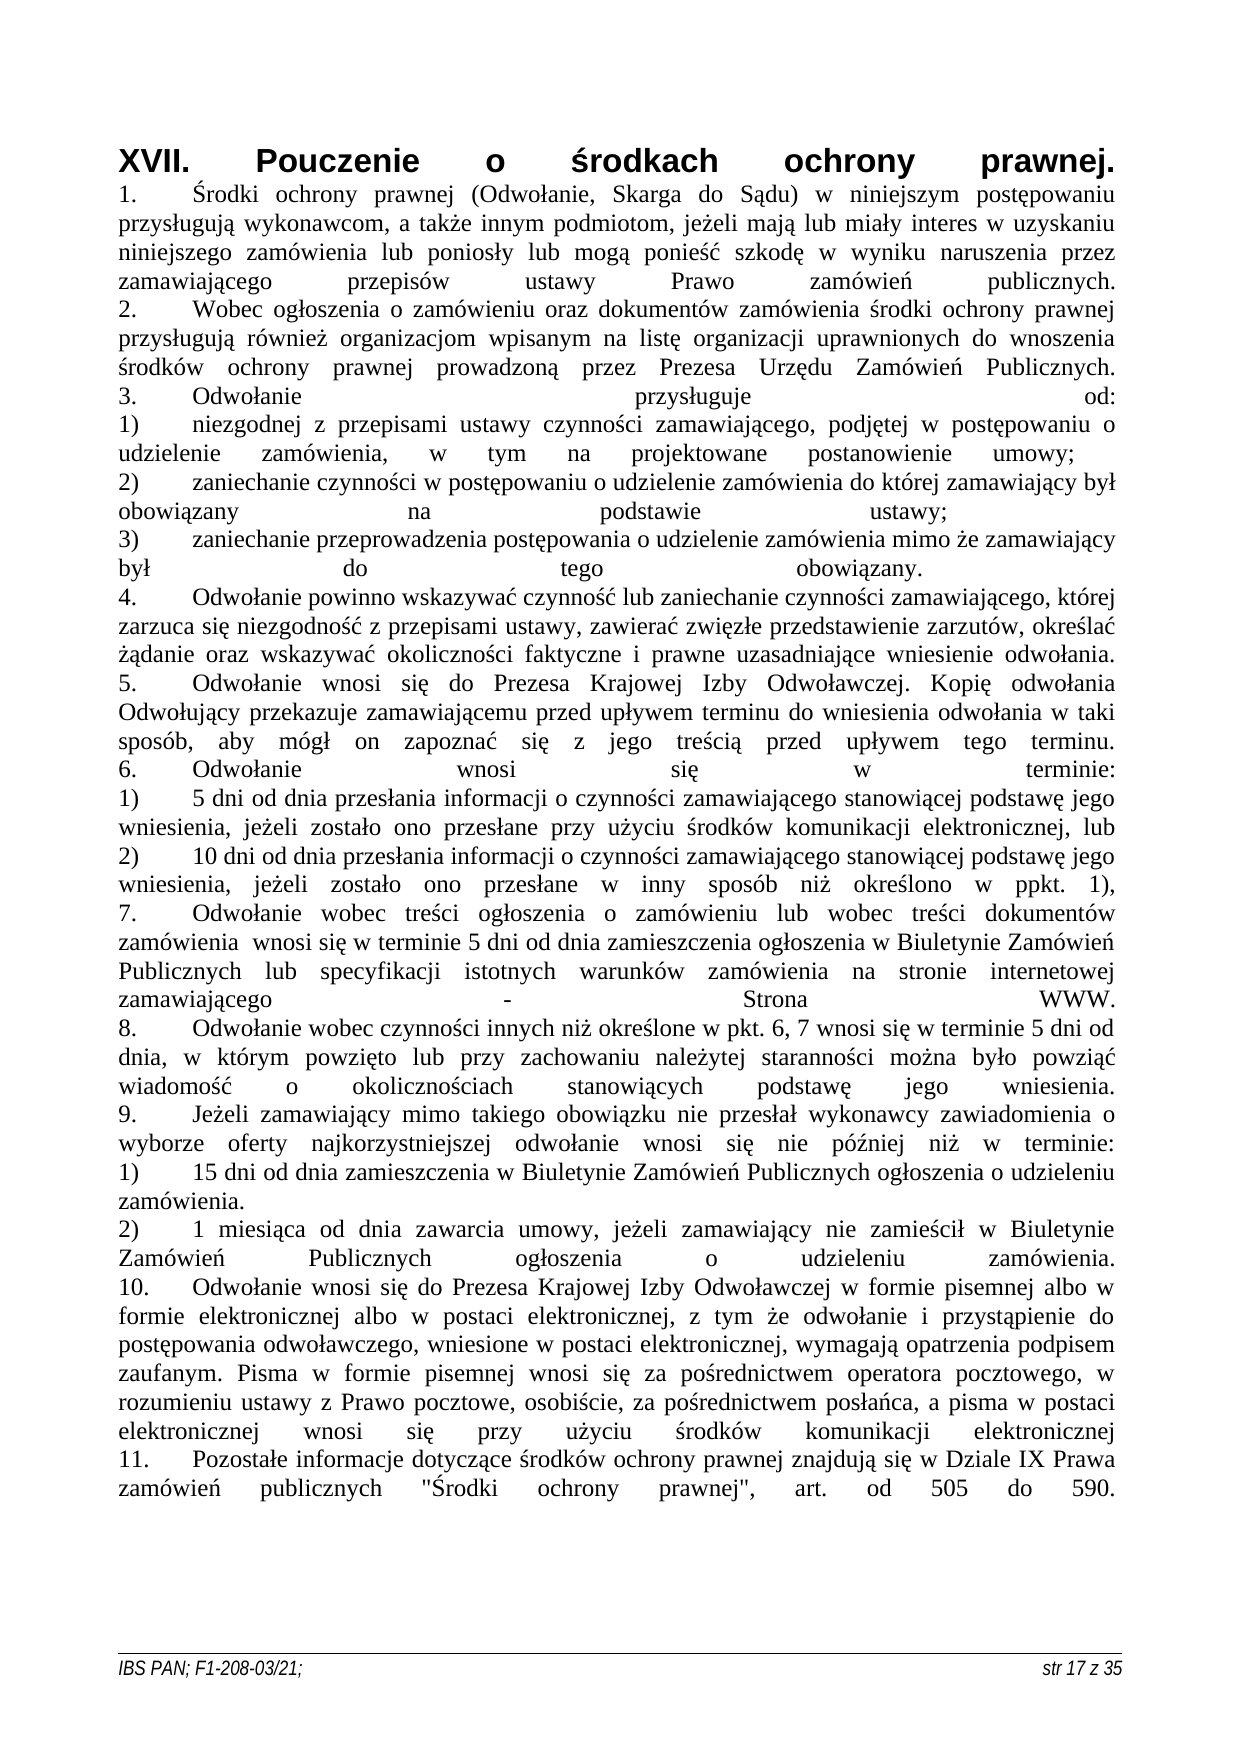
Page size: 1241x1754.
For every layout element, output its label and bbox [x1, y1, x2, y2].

text [118, 141, 1116, 1559]
